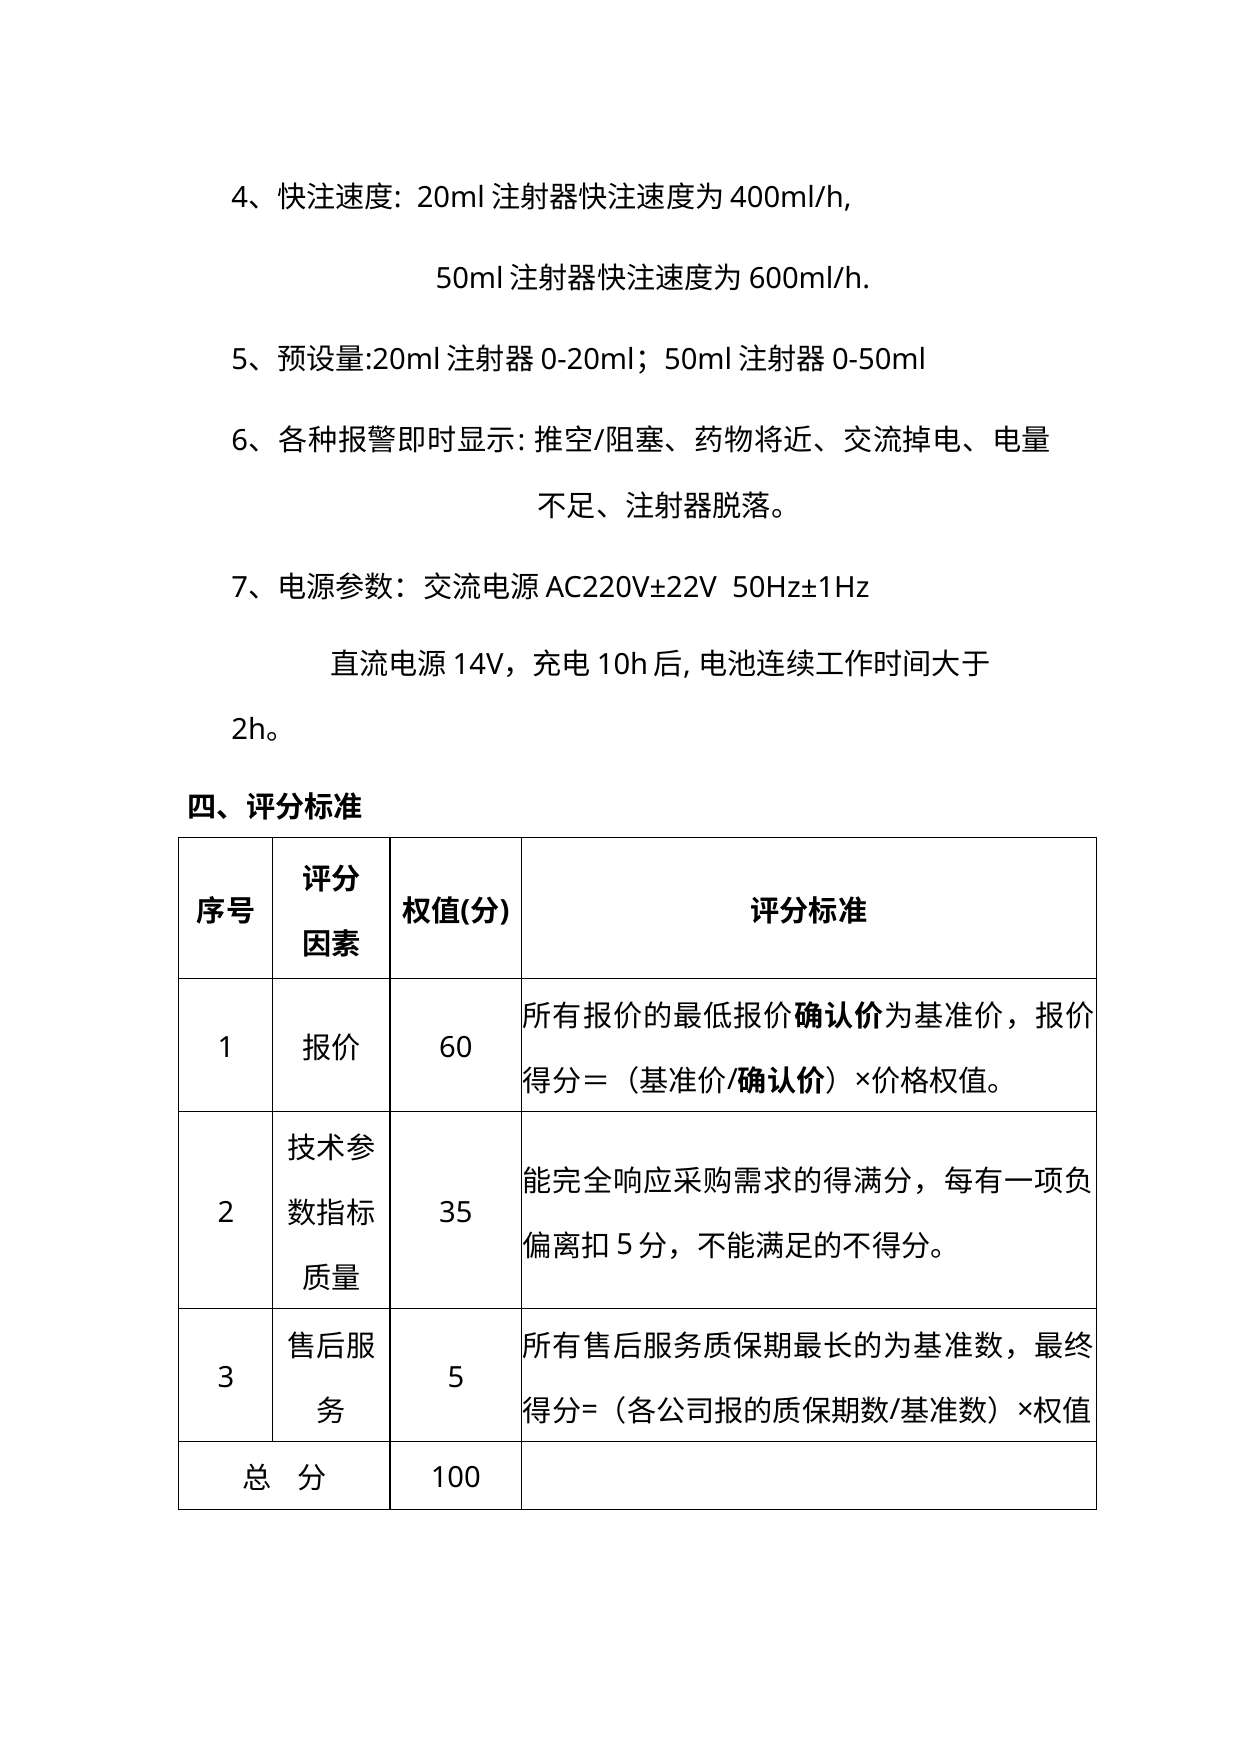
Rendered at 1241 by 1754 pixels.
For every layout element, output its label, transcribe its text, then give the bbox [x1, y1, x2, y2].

table_header 评分 因素 [273, 838, 389, 978]
table_header 权值(分) [391, 838, 521, 978]
table_cell 60 [391, 979, 521, 1111]
table_cell 1 [179, 979, 272, 1111]
table_cell 2 [179, 1112, 272, 1308]
table_cell 售后服务 [273, 1309, 389, 1441]
table_cell 所有售后服务质保期最长的为基准数，最终得分=（各公司报的质保期数/基准数）×权值 [522, 1309, 1096, 1441]
table_cell 所有报价的最低报价确认价为基准价，报价得分＝（基准价/确认价）×价格权值。 [522, 979, 1096, 1111]
table_cell 35 [391, 1112, 521, 1308]
table_cell 100 [391, 1442, 521, 1508]
text 5、预设量:20ml注射器 0-20ml；50ml注射器 0-50ml [231, 324, 1053, 389]
table_cell [522, 1442, 1096, 1508]
table_cell 技术参数指标质量 [273, 1112, 389, 1308]
text 6、各种报警即时显示: 推空/阻塞、药物将近、交流掉电、电量不足、注射器脱落。 [231, 406, 1053, 536]
table_cell 能完全响应采购需求的得满分，每有一项负偏离扣5分，不能满足的不得分。 [522, 1112, 1096, 1308]
text 50ml注射器快注速度为600ml/h. [231, 243, 1053, 308]
table_cell 报价 [273, 979, 389, 1111]
table_header 序号 [179, 838, 272, 978]
text 4、快注速度: 20ml注射器快注速度为400ml/h, [231, 162, 1053, 227]
table_cell 总 分 [179, 1442, 389, 1508]
table_cell 5 [391, 1309, 521, 1441]
text 7、电源参数：交流电源AC220V±22V 50Hz±1Hz [231, 552, 1053, 617]
list 四、评分标准 [187, 772, 1053, 837]
table_cell 3 [179, 1309, 272, 1441]
table_header 评分标准 [522, 838, 1096, 978]
text 直流电源14V，充电10h后, 电池连续工作时间大于2h。 [231, 629, 1053, 759]
